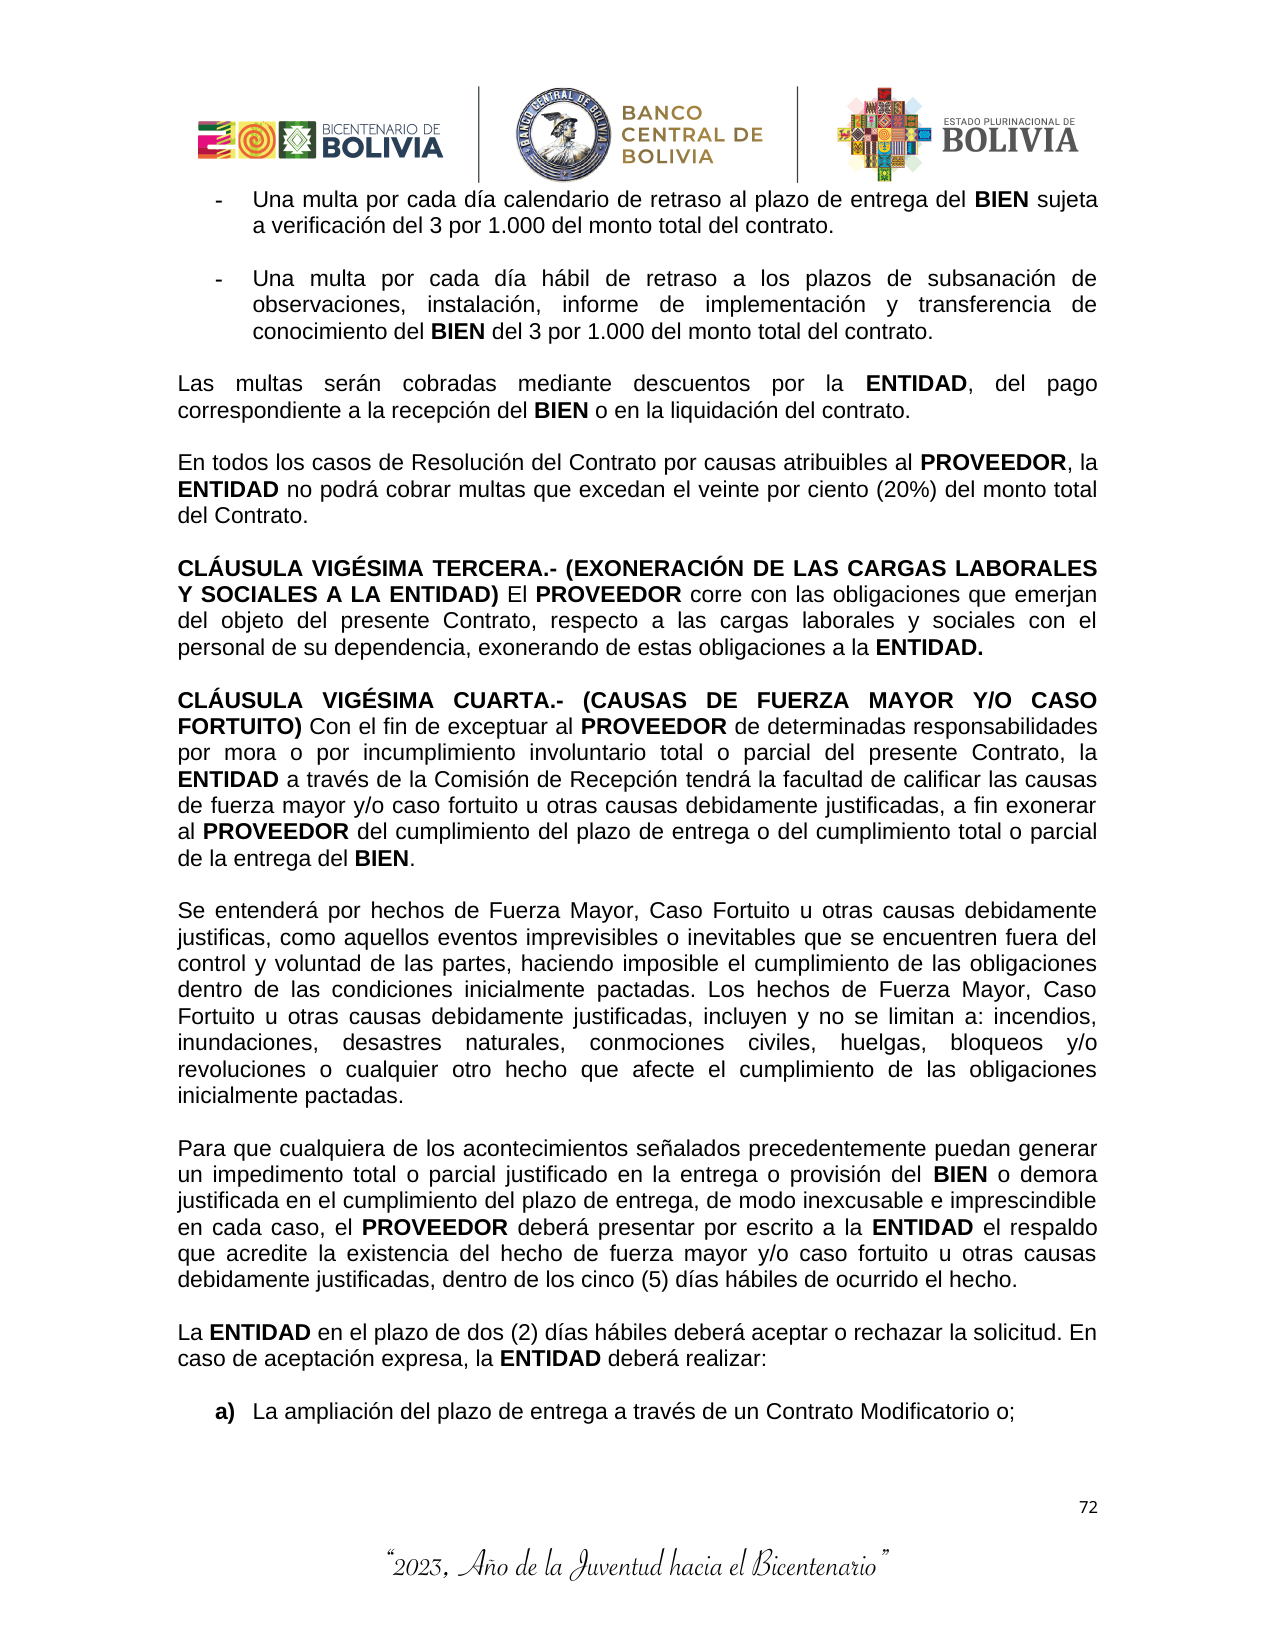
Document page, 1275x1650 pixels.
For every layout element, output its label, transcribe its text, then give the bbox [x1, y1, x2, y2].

list La ampliación del plazo de entrega a través de un Contrato Modificatorio o; [215, 1398, 1098, 1424]
text CLÁUSULA VIGÉSIMA CUARTA.- (CAUSAS DE FUERZA MAYOR Y/O CASO FORTUITO) Con el fin de exceptuar al PROVEEDOR de determinadas responsabilidades por mora o por incumplimiento involuntario total o parcial del presente Contrato, la ENTIDAD a través de la Comisión de Recepción tendrá la facultad de calificar las causas de fuerza mayor y/o caso fortuito u otras causas debidamente justificadas, a fin exonerar al PROVEEDOR del cumplimiento del plazo de entrega o del cumplimiento total o parcial de la entrega del BIEN. [177, 687, 1098, 871]
text Las multas serán cobradas mediante descuentos por la ENTIDAD, del pago correspondiente a la recepción del BIEN o en la liquidación del contrato. [177, 370, 1098, 423]
text Para que cualquiera de los acontecimientos señalados precedentemente puedan generar un impedimento total o parcial justificado en la entrega o provisión del BIEN o demora justificada en el cumplimiento del plazo de entrega, de modo inexcusable e imprescindible en cada caso, el PROVEEDOR deberá presentar por escrito a la ENTIDAD el respaldo que acredite la existencia del hecho de fuerza mayor y/o caso fortuito u otras causas debidamente justificadas, dentro de los cinco (5) días hábiles de ocurrido el hecho. [177, 1134, 1098, 1293]
text Se entenderá por hechos de Fuerza Mayor, Caso Fortuito u otras causas debidamente justificas, como aquellos eventos imprevisibles o inevitables que se encuentren fuera del control y voluntad de las partes, haciendo imposible el cumplimiento de las obligaciones dentro de las condiciones inicialmente pactadas. Los hechos de Fuerza Mayor, Caso Fortuito u otras causas debidamente justificadas, incluyen y no se limitan a: incendios, inundaciones, desastres naturales, conmociones civiles, huelgas, bloqueos y/o revoluciones o cualquier otro hecho que afecte el cumplimiento de las obligaciones inicialmente pactadas. [177, 897, 1098, 1108]
picture [0, 1536, 1272, 1650]
list Una multa por cada día calendario de retraso al plazo de entrega del BIEN sujeta a verificación del 3 por 1.000 del monto total del contrato. [215, 133, 1098, 238]
picture [0, 2, 1275, 186]
text En todos los casos de Resolución del Contrato por causas atribuibles al PROVEEDOR, la ENTIDAD no podrá cobrar multas que excedan el veinte por ciento (20%) del monto total del Contrato. [177, 449, 1098, 528]
text CLÁUSULA VIGÉSIMA TERCERA.- (EXONERACIÓN DE LAS CARGAS LABORALES Y SOCIALES A LA ENTIDAD) El PROVEEDOR corre con las obligaciones que emerjan del objeto del presente Contrato, respecto a las cargas laborales y sociales con el personal de su dependencia, exonerando de estas obligaciones a la ENTIDAD. [177, 555, 1098, 660]
list Una multa por cada día hábil de retraso a los plazos de subsanación de observaciones, instalación, informe de implementación y transferencia de conocimiento del BIEN del 3 por 1.000 del monto total del contrato. [215, 265, 1098, 344]
text La ENTIDAD en el plazo de dos (2) días hábiles deberá aceptar o rechazar la solicitud. En caso de aceptación expresa, la ENTIDAD deberá realizar: [177, 1319, 1098, 1372]
